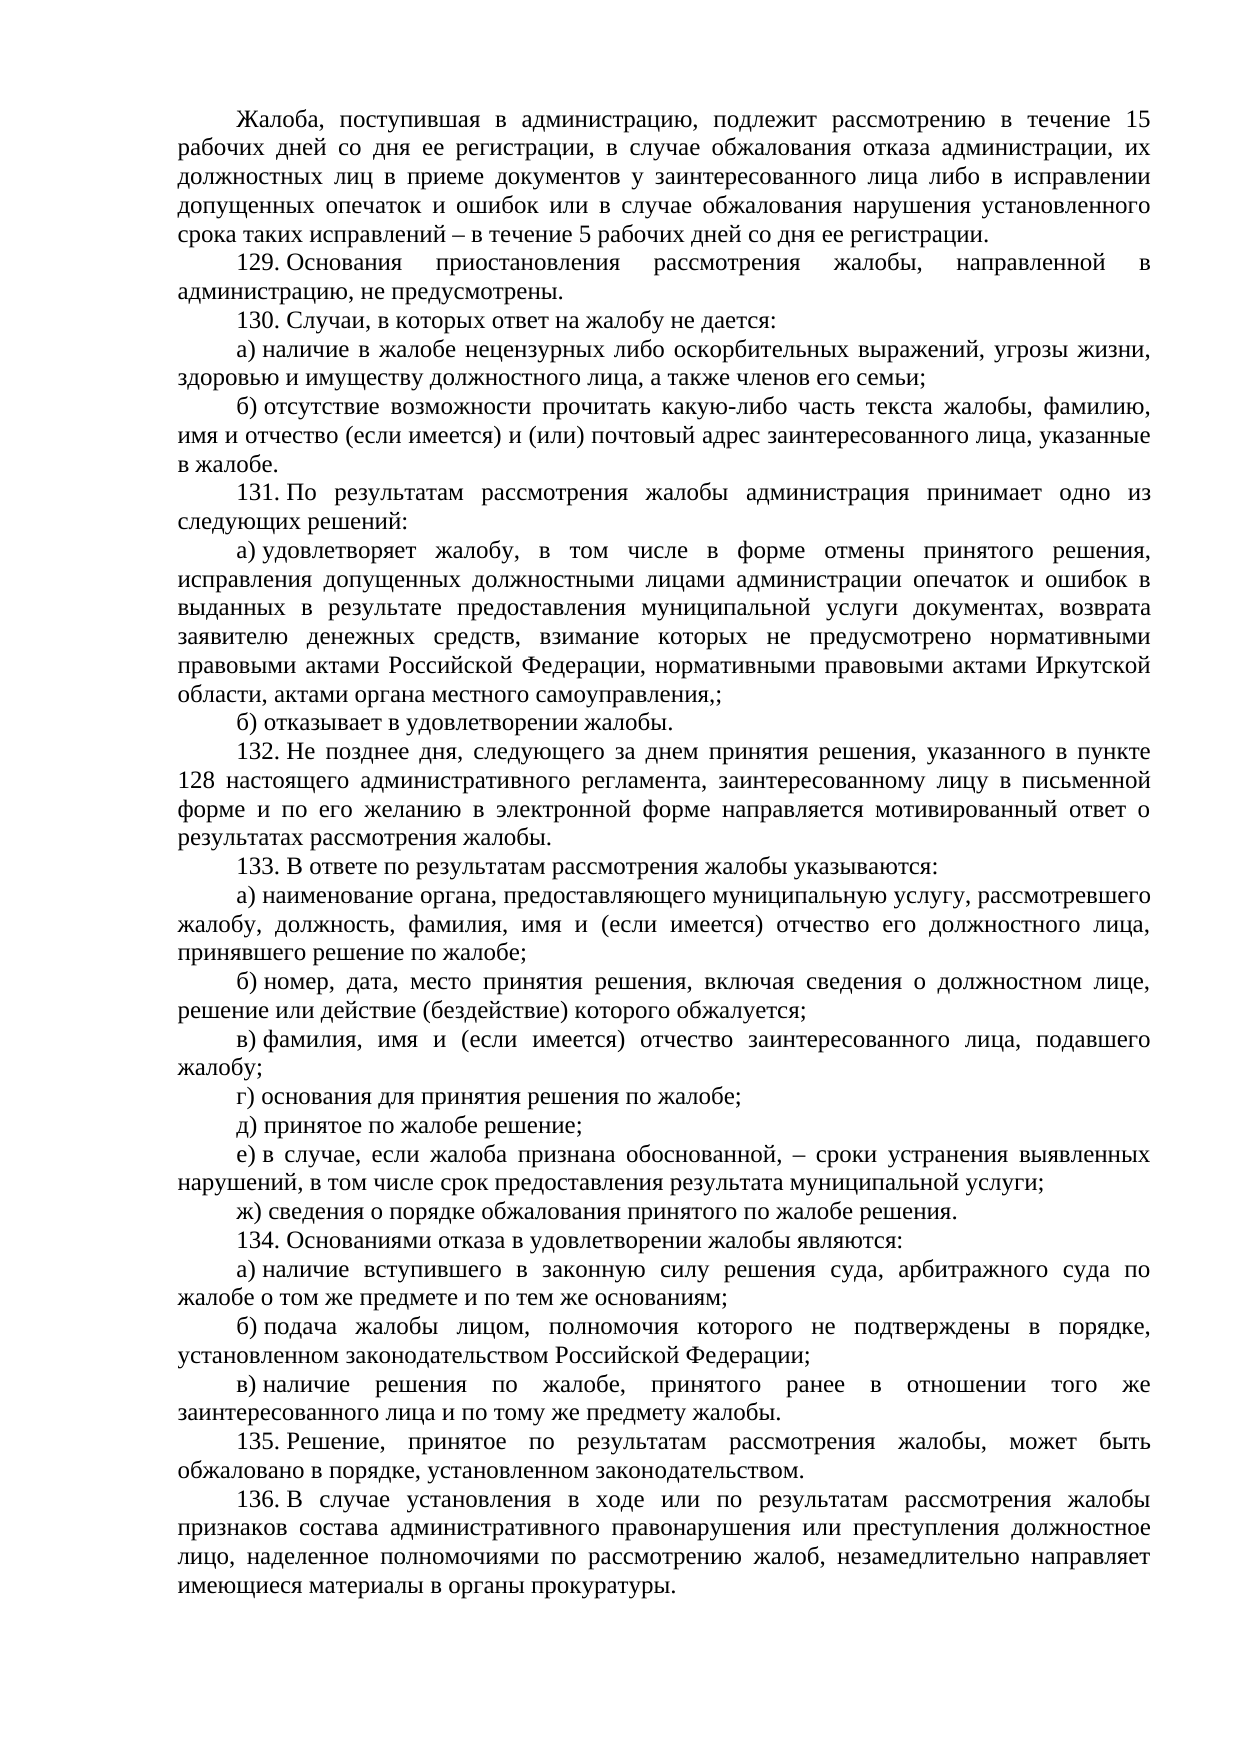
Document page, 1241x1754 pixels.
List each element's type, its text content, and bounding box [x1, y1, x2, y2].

text а) наличие вступившего в законную силу решения суда, арбитражного суда по жалобе о том же предмете и по тем же основаниям; [177, 1254, 1152, 1311]
text е) в случае, если жалоба признана обоснованной, – сроки устранения выявленных нарушений, в том числе срок предоставления результата муниципальной услуги; [177, 1139, 1152, 1196]
text 130. Случаи, в которых ответ на жалобу не дается: [177, 305, 1152, 334]
text б) подача жалобы лицом, полномочия которого не подтверждены в порядке, установленном законодательством Российской Федерации; [177, 1311, 1152, 1369]
text г) основания для принятия решения по жалобе; [177, 1081, 1152, 1110]
text 134. Основаниями отказа в удовлетворении жалобы являются: [177, 1225, 1152, 1254]
text а) наименование органа, предоставляющего муниципальную услугу, рассмотревшего жалобу, должность, фамилия, имя и (если имеется) отчество его должностного лица, принявшего решение по жалобе; [177, 880, 1152, 966]
text ж) сведения о порядке обжалования принятого по жалобе решения. [177, 1196, 1152, 1225]
text в) фамилия, имя и (если имеется) отчество заинтересованного лица, подавшего жалобу; [177, 1024, 1152, 1081]
text в) наличие решения по жалобе, принятого ранее в отношении того же заинтересованного лица и по тому же предмету жалобы. [177, 1369, 1152, 1426]
text Жалоба, поступившая в администрацию, подлежит рассмотрению в течение 15 рабочих дней со дня ее регистрации, в случае обжалования отказа администрации, их должностных лиц в приеме документов у заинтересованного лица либо в исправлении допущенных опечаток и ошибок или в случае обжалования нарушения установленного срока таких исправлений – в течение 5 рабочих дней со дня ее регистрации. [177, 104, 1152, 247]
text 132. Не позднее дня, следующего за днем принятия решения, указанного в пункте 128 настоящего административного регламента, заинтересованному лицу в письменной форме и по его желанию в электронной форме направляется мотивированный ответ о результатах рассмотрения жалобы. [177, 736, 1152, 851]
text б) отсутствие возможности прочитать какую-либо часть текста жалобы, фамилию, имя и отчество (если имеется) и (или) почтовый адрес заинтересованного лица, указанные в жалобе. [177, 391, 1152, 477]
text а) удовлетворяет жалобу, в том числе в форме отмены принятого решения, исправления допущенных должностными лицами администрации опечаток и ошибок в выданных в результате предоставления муниципальной услуги документах, возврата заявителю денежных средств, взимание которых не предусмотрено нормативными правовыми актами Российской Федерации, нормативными правовыми актами Иркутской области, актами органа местного самоуправления,; [177, 535, 1152, 707]
text 136. В случае установления в ходе или по результатам рассмотрения жалобы признаков состава административного правонарушения или преступления должностное лицо, наделенное полномочиями по рассмотрению жалоб, незамедлительно направляет имеющиеся материалы в органы прокуратуры. [177, 1484, 1152, 1599]
text д) принятое по жалобе решение; [177, 1110, 1152, 1139]
text 133. В ответе по результатам рассмотрения жалобы указываются: [177, 851, 1152, 880]
text б) отказывает в удовлетворении жалобы. [177, 707, 1152, 736]
text б) номер, дата, место принятия решения, включая сведения о должностном лице, решение или действие (бездействие) которого обжалуется; [177, 966, 1152, 1024]
text 135. Решение, принятое по результатам рассмотрения жалобы, может быть обжаловано в порядке, установленном законодательством. [177, 1426, 1152, 1484]
text 129. Основания приостановления рассмотрения жалобы, направленной в администрацию, не предусмотрены. [177, 247, 1152, 305]
text а) наличие в жалобе нецензурных либо оскорбительных выражений, угрозы жизни, здоровью и имуществу должностного лица, а также членов его семьи; [177, 334, 1152, 391]
text 131. По результатам рассмотрения жалобы администрация принимает одно из следующих решений: [177, 477, 1152, 535]
